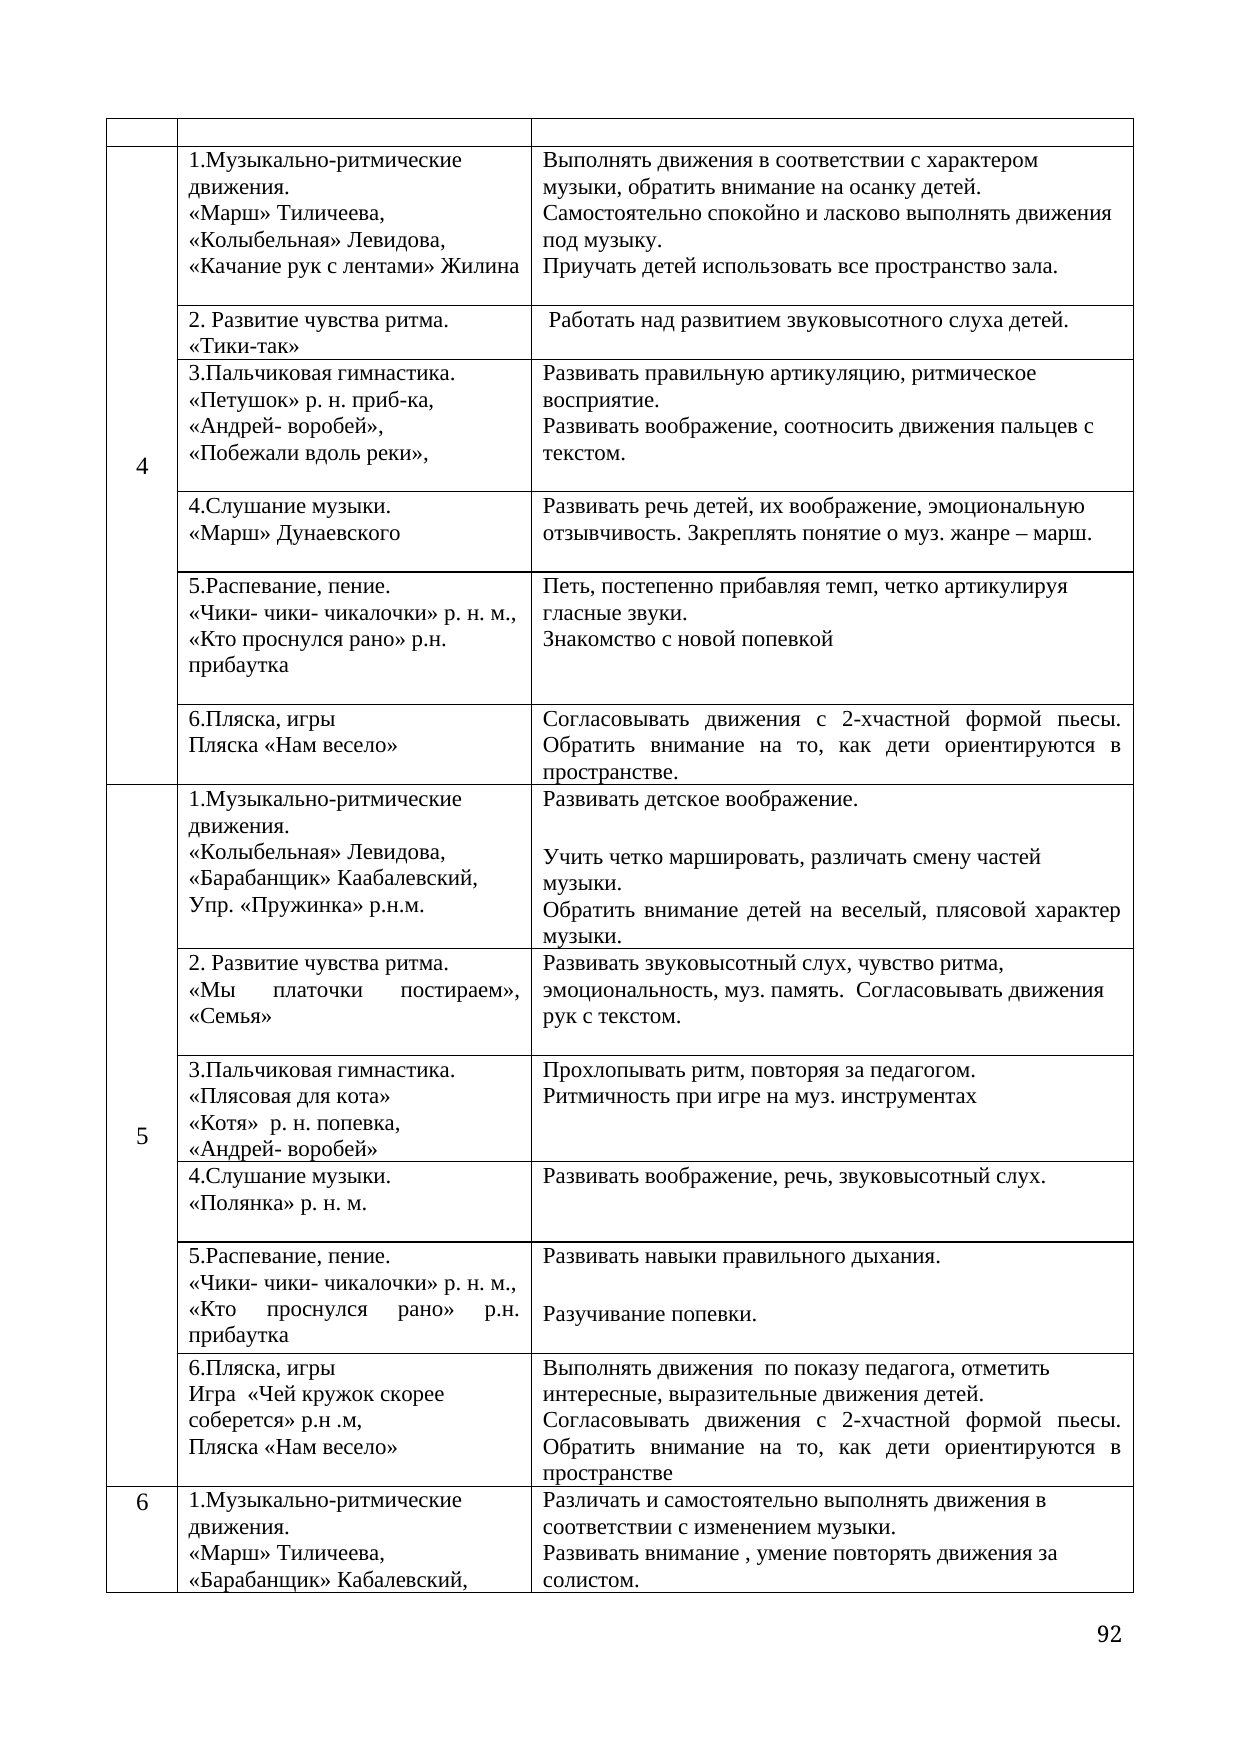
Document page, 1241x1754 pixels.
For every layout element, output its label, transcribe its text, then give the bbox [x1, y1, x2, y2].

table_cell Согласовывать движения с 2-хчастной формой пьесы. Обратить внимание на то, как дети ориентируются в пространстве. [532, 705, 1133, 784]
table_cell 5 [107, 785, 177, 1486]
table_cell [178, 1487, 531, 1592]
table_cell 4.Слушание музыки. «Марш» Дунаевского [178, 492, 531, 571]
table_cell 4.Слушание музыки. «Полянка» р. н. м. [178, 1162, 531, 1241]
table_cell Развивать правильную артикуляцию, ритмическое восприятие. Развивать воображение, соотносить движения пальцев с текстом. [532, 360, 1133, 491]
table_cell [532, 119, 1133, 146]
table_cell Выполнять движения в соответствии с характером музыки, обратить внимание на осанку детей. Самостоятельно спокойно и ласково выполнять движения под музыку. Приучать детей использовать все пространство зала. [532, 147, 1133, 305]
table_cell 4 [107, 147, 177, 784]
table_cell Развивать звуковысотный слух, чувство ритма, эмоциональность, муз. память. Согласовывать движения рук с текстом. [532, 949, 1133, 1055]
table_cell 6.Пляска, игры Игра «Чей кружок скорее соберется» р.н .м, Пляска «Нам весело» [178, 1354, 531, 1486]
table_cell Развивать воображение, речь, звуковысотный слух. [532, 1162, 1133, 1241]
table_cell 3.Пальчиковая гимнастика. «Плясовая для кота» «Котя» р. н. попевка, «Андрей- воробей» [178, 1056, 531, 1161]
table_cell Петь, постепенно прибавляя темп, четко артикулируя гласные звуки. Знакомство с новой попевкой [532, 573, 1133, 704]
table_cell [178, 119, 531, 146]
table_cell 1.Музыкально-ритмические движения. «Колыбельная» Левидова, «Барабанщик» Каабалевский, Упр. «Пружинка» р.н.м. [178, 785, 531, 948]
table_cell Развивать речь детей, их воображение, эмоциональную отзывчивость. Закреплять понятие о муз. жанре – марш. [532, 492, 1133, 571]
table_cell 2. Развитие чувства ритма. «Тики-так» [178, 306, 531, 358]
table_cell Прохлопывать ритм, повторяя за педагогом. Ритмичность при игре на муз. инструментах [532, 1056, 1133, 1161]
table_cell 5.Распевание, пение. «Чики- чики- чикалочки» р. н. м., «Кто проснулся рано» р.н. прибаутка [178, 573, 531, 704]
table_cell 2. Развитие чувства ритма. «Мы платочки постираем», «Семья» [178, 949, 531, 1055]
table_cell 1.Музыкально-ритмические движения. «Марш» Тиличеева, «Колыбельная» Левидова, «Качание рук с лентами» Жилина [178, 147, 531, 305]
table_cell Выполнять движения по показу педагога, отметить интересные, выразительные движения детей. Согласовывать движения с 2-хчастной формой пьесы. Обратить внимание на то, как дети ориентируются в пространстве [532, 1354, 1133, 1486]
table_cell 6 [107, 1487, 177, 1592]
table_cell Развивать детское воображение. Учить четко маршировать, различать смену частей музыки. Обратить внимание детей на веселый, плясовой характер музыки. [532, 785, 1133, 948]
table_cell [532, 1487, 1133, 1592]
table_cell Работать над развитием звуковысотного слуха детей. [532, 306, 1133, 358]
table_cell 5.Распевание, пение. «Чики- чики- чикалочки» р. н. м., «Кто проснулся рано» р.н. прибаутка [178, 1243, 531, 1353]
table_cell 3.Пальчиковая гимнастика. «Петушок» р. н. приб-ка, «Андрей- воробей», «Побежали вдоль реки», [178, 360, 531, 491]
table_cell Развивать навыки правильного дыхания. Разучивание попевки. [532, 1243, 1133, 1353]
table_cell 6.Пляска, игры Пляска «Нам весело» [178, 705, 531, 784]
